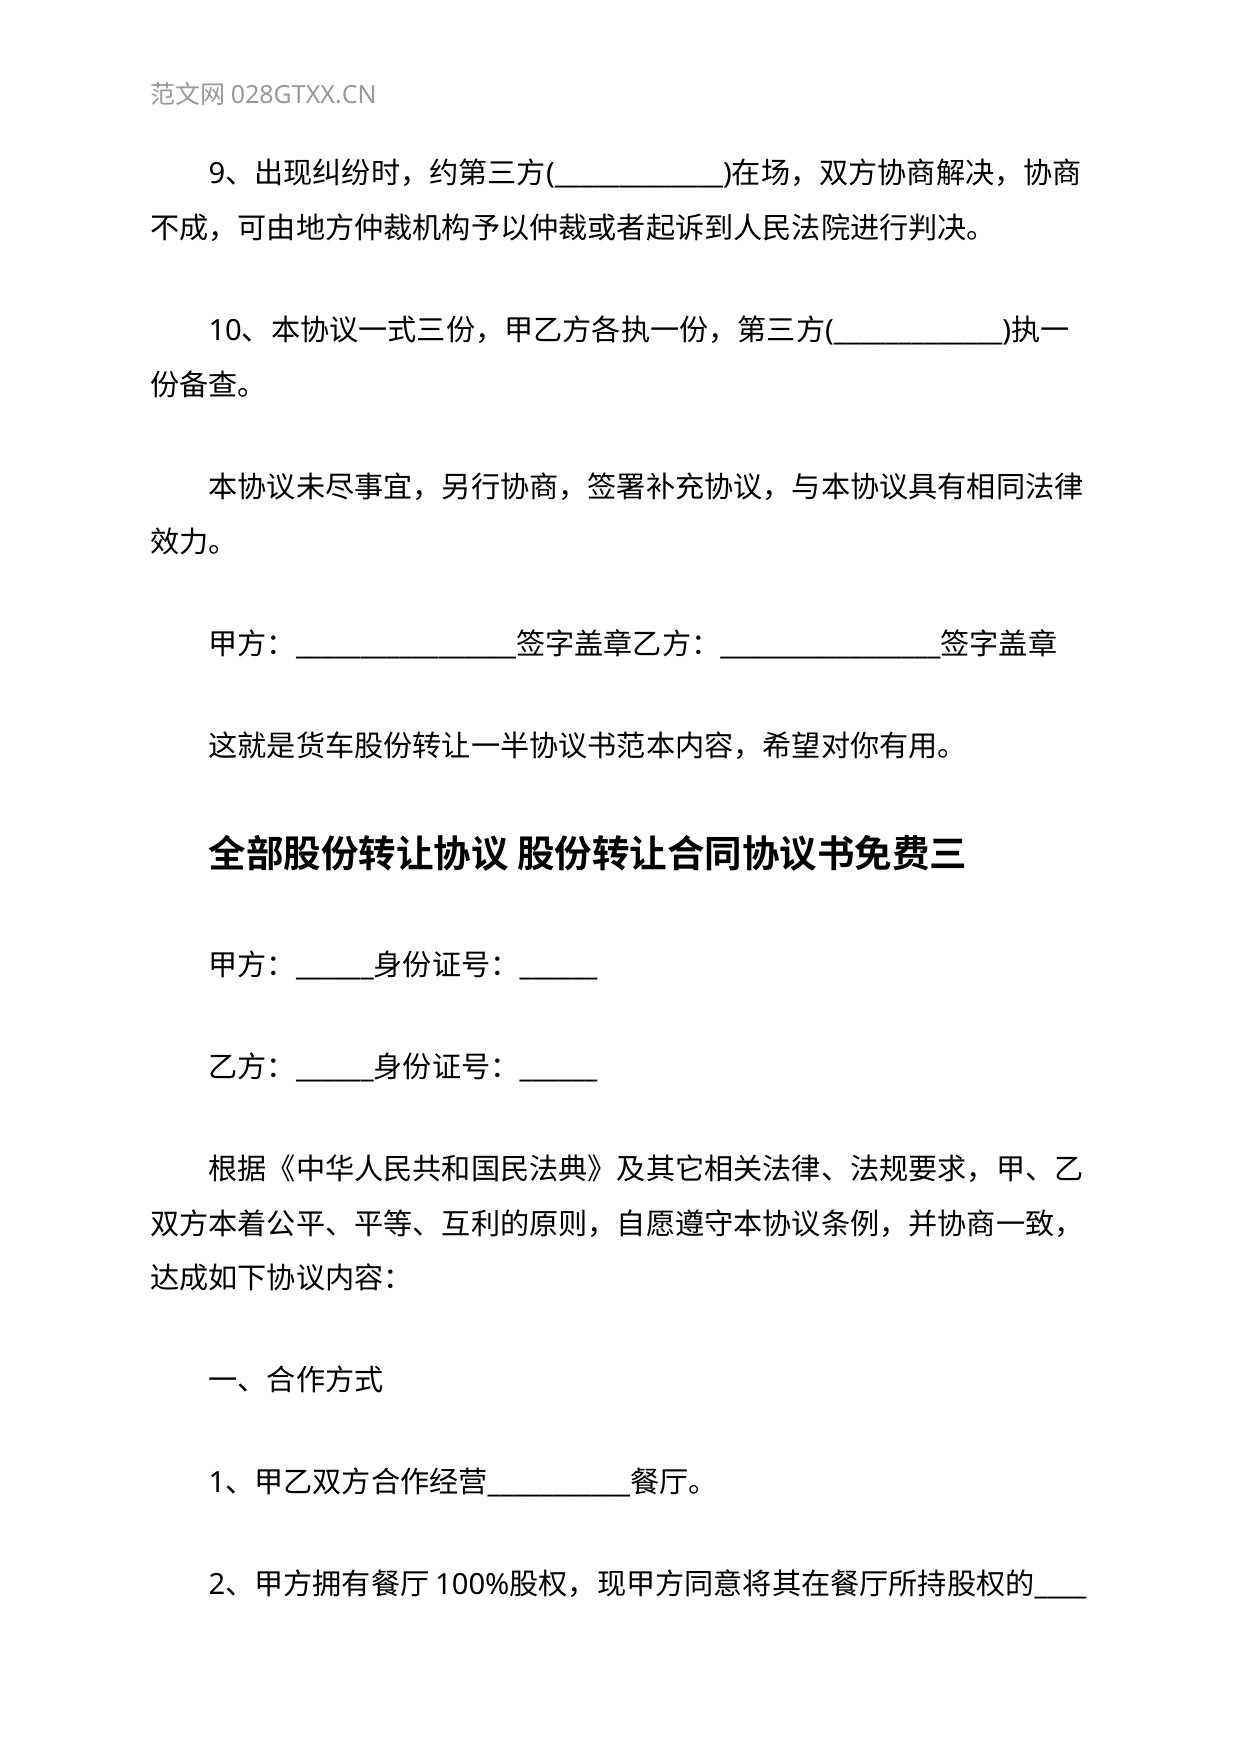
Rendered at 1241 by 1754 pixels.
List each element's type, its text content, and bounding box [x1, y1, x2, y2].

text 这就是货车股份转让一半协议书范本内容，希望对你有用。 [150, 722, 1090, 764]
text 10、本协议一式三份，甲乙方各执一份，第三方(_____________)执一份备查。 [150, 307, 1090, 404]
text 甲方：_________________签字盖章乙方：_________________签字盖章 [150, 620, 1090, 663]
text 本协议未尽事宜，另行协商，签署补充协议，与本协议具有相同法律效力。 [150, 463, 1090, 561]
text 甲方：______身份证号：______ [150, 941, 1090, 984]
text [150, 1561, 1090, 1603]
text 乙方：______身份证号：______ [150, 1043, 1090, 1086]
text 9、出现纠纷时，约第三方(_____________)在场，双方协商解决，协商不成，可由地方仲裁机构予以仲裁或者起诉到人民法院进行判决。 [150, 150, 1090, 247]
text 一、合作方式 [150, 1357, 1090, 1399]
text 根据《中华人民共和国民法典》及其它相关法律、法规要求，甲、乙双方本着公平、平等、互利的原则，自愿遵守本协议条例，并协商一致，达成如下协议内容： [150, 1145, 1090, 1297]
text 1、甲乙双方合作经营___________餐厅。 [150, 1459, 1090, 1501]
text 全部股份转让协议 股份转让合同协议书免费三 [150, 824, 1090, 878]
